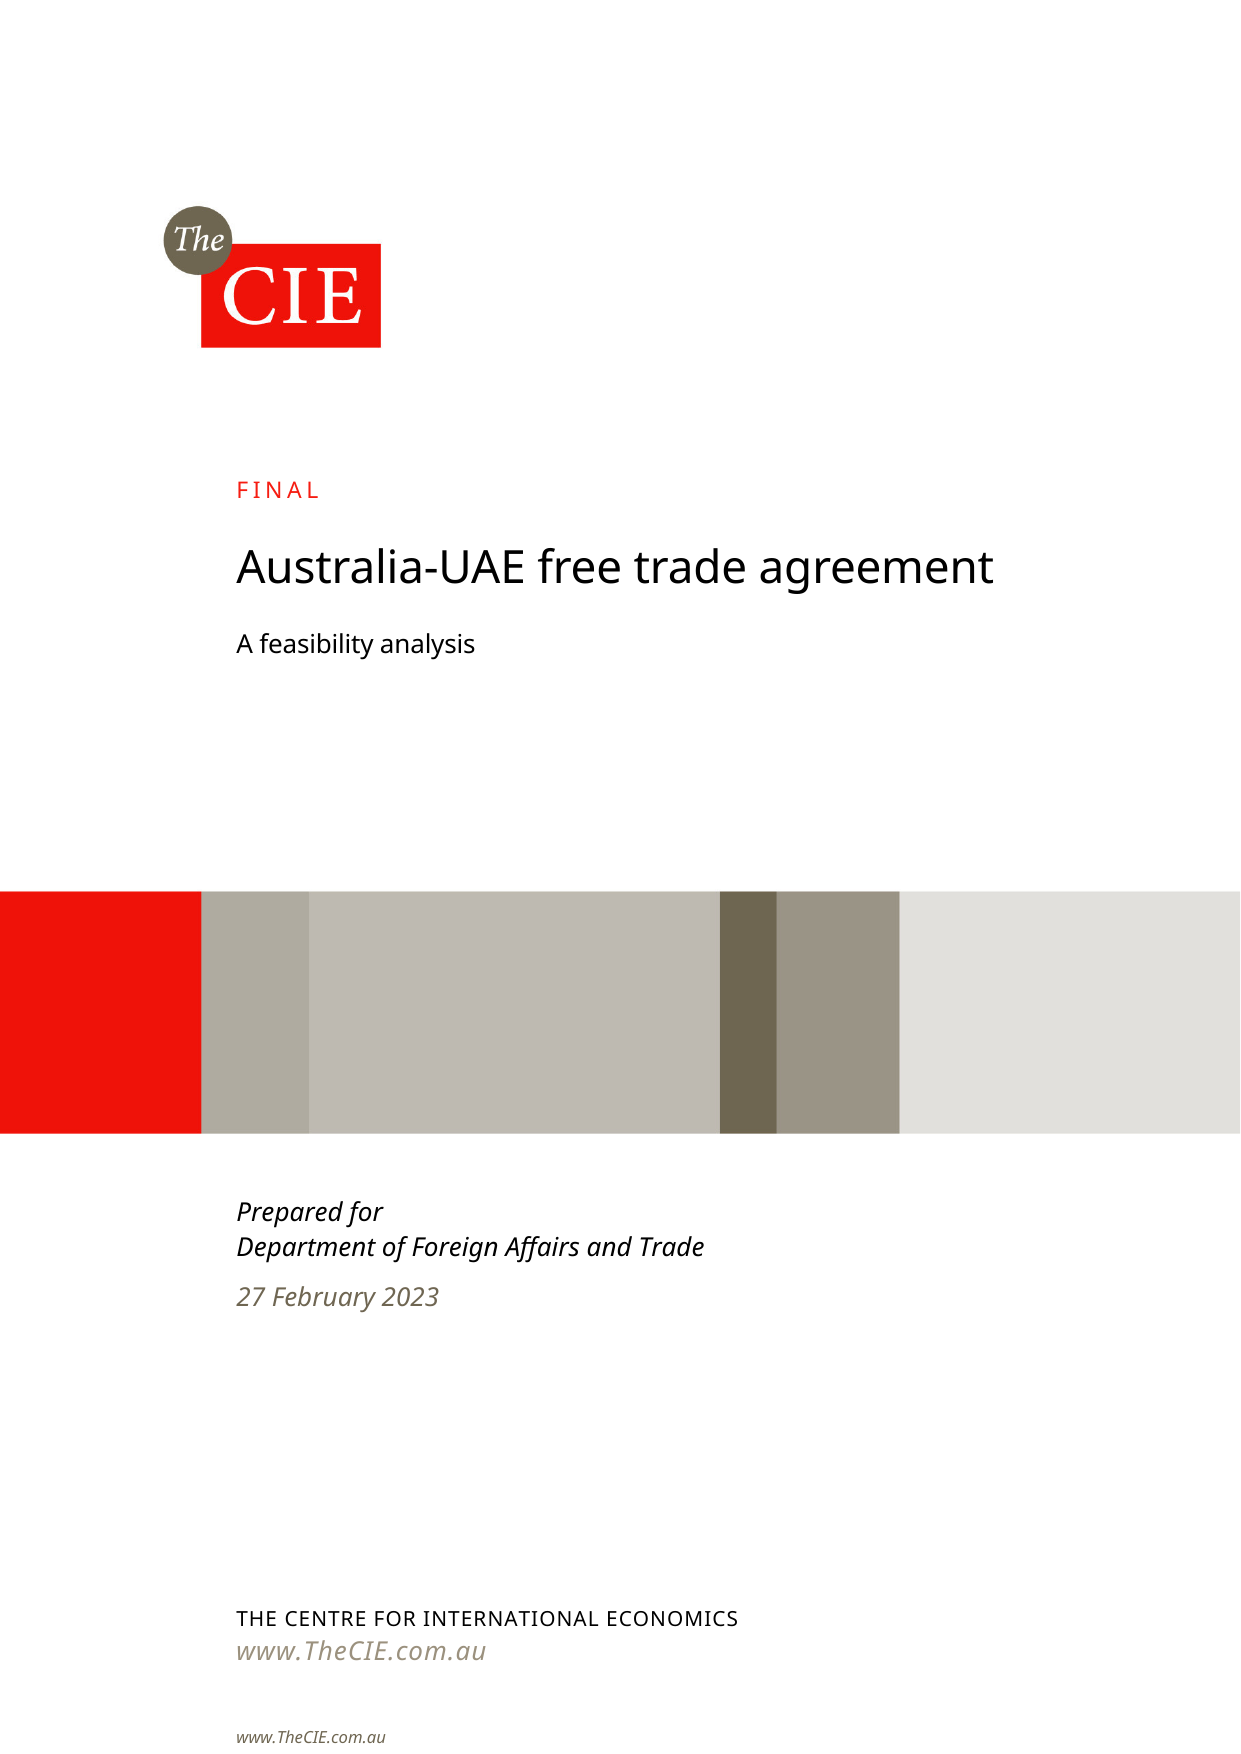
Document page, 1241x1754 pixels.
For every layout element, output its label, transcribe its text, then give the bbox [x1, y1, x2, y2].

table_cell [236, 785, 755, 1164]
table_cell The Centre for International Economics www.TheCIE.com.au [236, 1604, 1122, 1668]
table_cell [236, 269, 1122, 474]
table_cell [755, 785, 1122, 1164]
table_header [236, 149, 1122, 269]
picture [0, 0, 1241, 1754]
table_cell Prepared for Department of Foreign Affairs and Trade 27 February 2023 [236, 1164, 1122, 1604]
table_cell final Australia-UAE free trade agreement A feasibility analysis [236, 474, 1122, 785]
